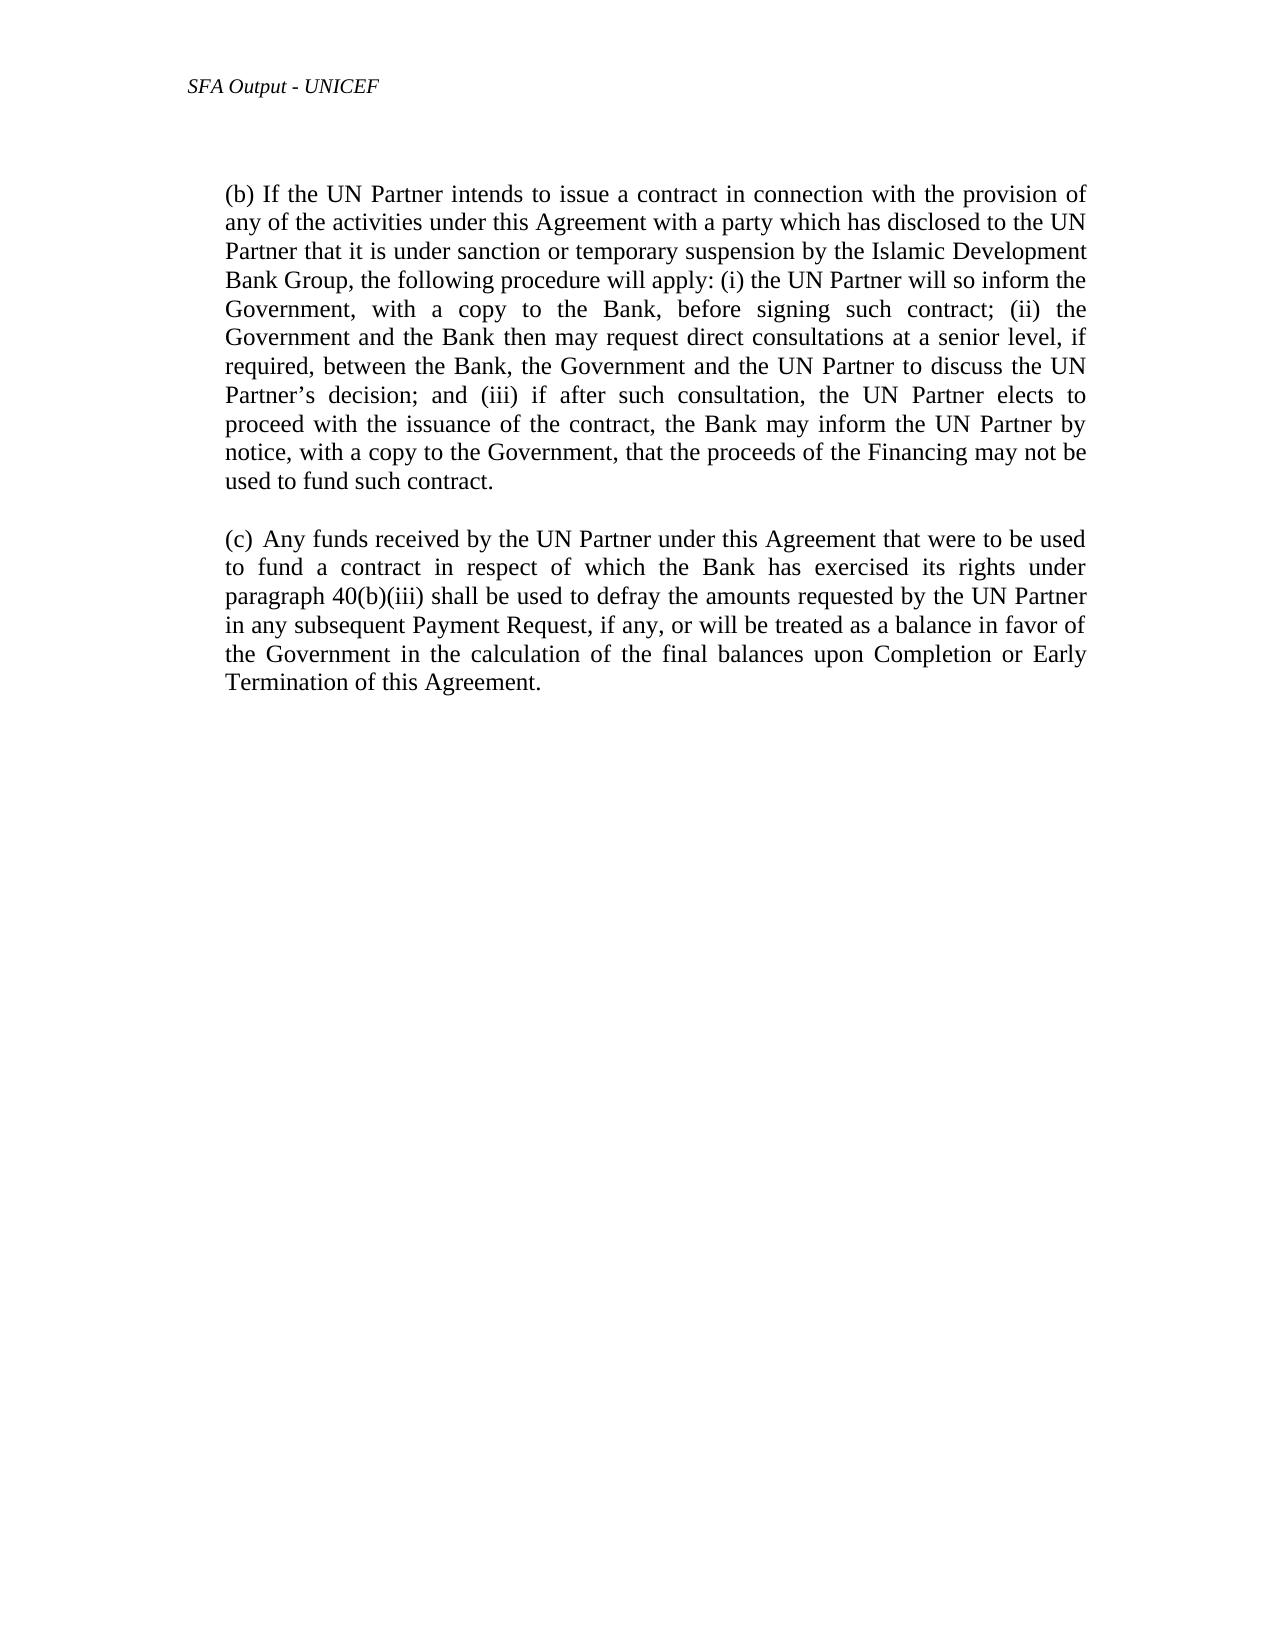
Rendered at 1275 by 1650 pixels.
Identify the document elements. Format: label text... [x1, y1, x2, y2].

text (b) If the UN Partner intends to issue a contract in connection with the provision of any of the activities under this Agreement with a party which has disclosed to the UN Partner that it is under sanction or temporary suspension by the Islamic Development Bank Group, the following procedure will apply: (i) the UN Partner will so inform the Government, with a copy to the Bank, before signing such contract; (ii) the Government and the Bank then may request direct consultations at a senior level, if required, between the Bank, the Government and the UN Partner to discuss the UN Partner’s decision; and (iii) if after such consultation, the UN Partner elects to proceed with the issuance of the contract, the Bank may inform the UN Partner by notice, with a copy to the Government, that the proceeds of the Financing may not be used to fund such contract. [225, 179, 1087, 495]
text (c) Any funds received by the UN Partner under this Agreement that were to be used to fund a contract in respect of which the Bank has exercised its rights under paragraph 40(b)(iii) shall be used to defray the amounts requested by the UN Partner in any subsequent Payment Request, if any, or will be treated as a balance in favor of the Government in the calculation of the final balances upon Completion or Early Termination of this Agreement. [225, 524, 1087, 696]
